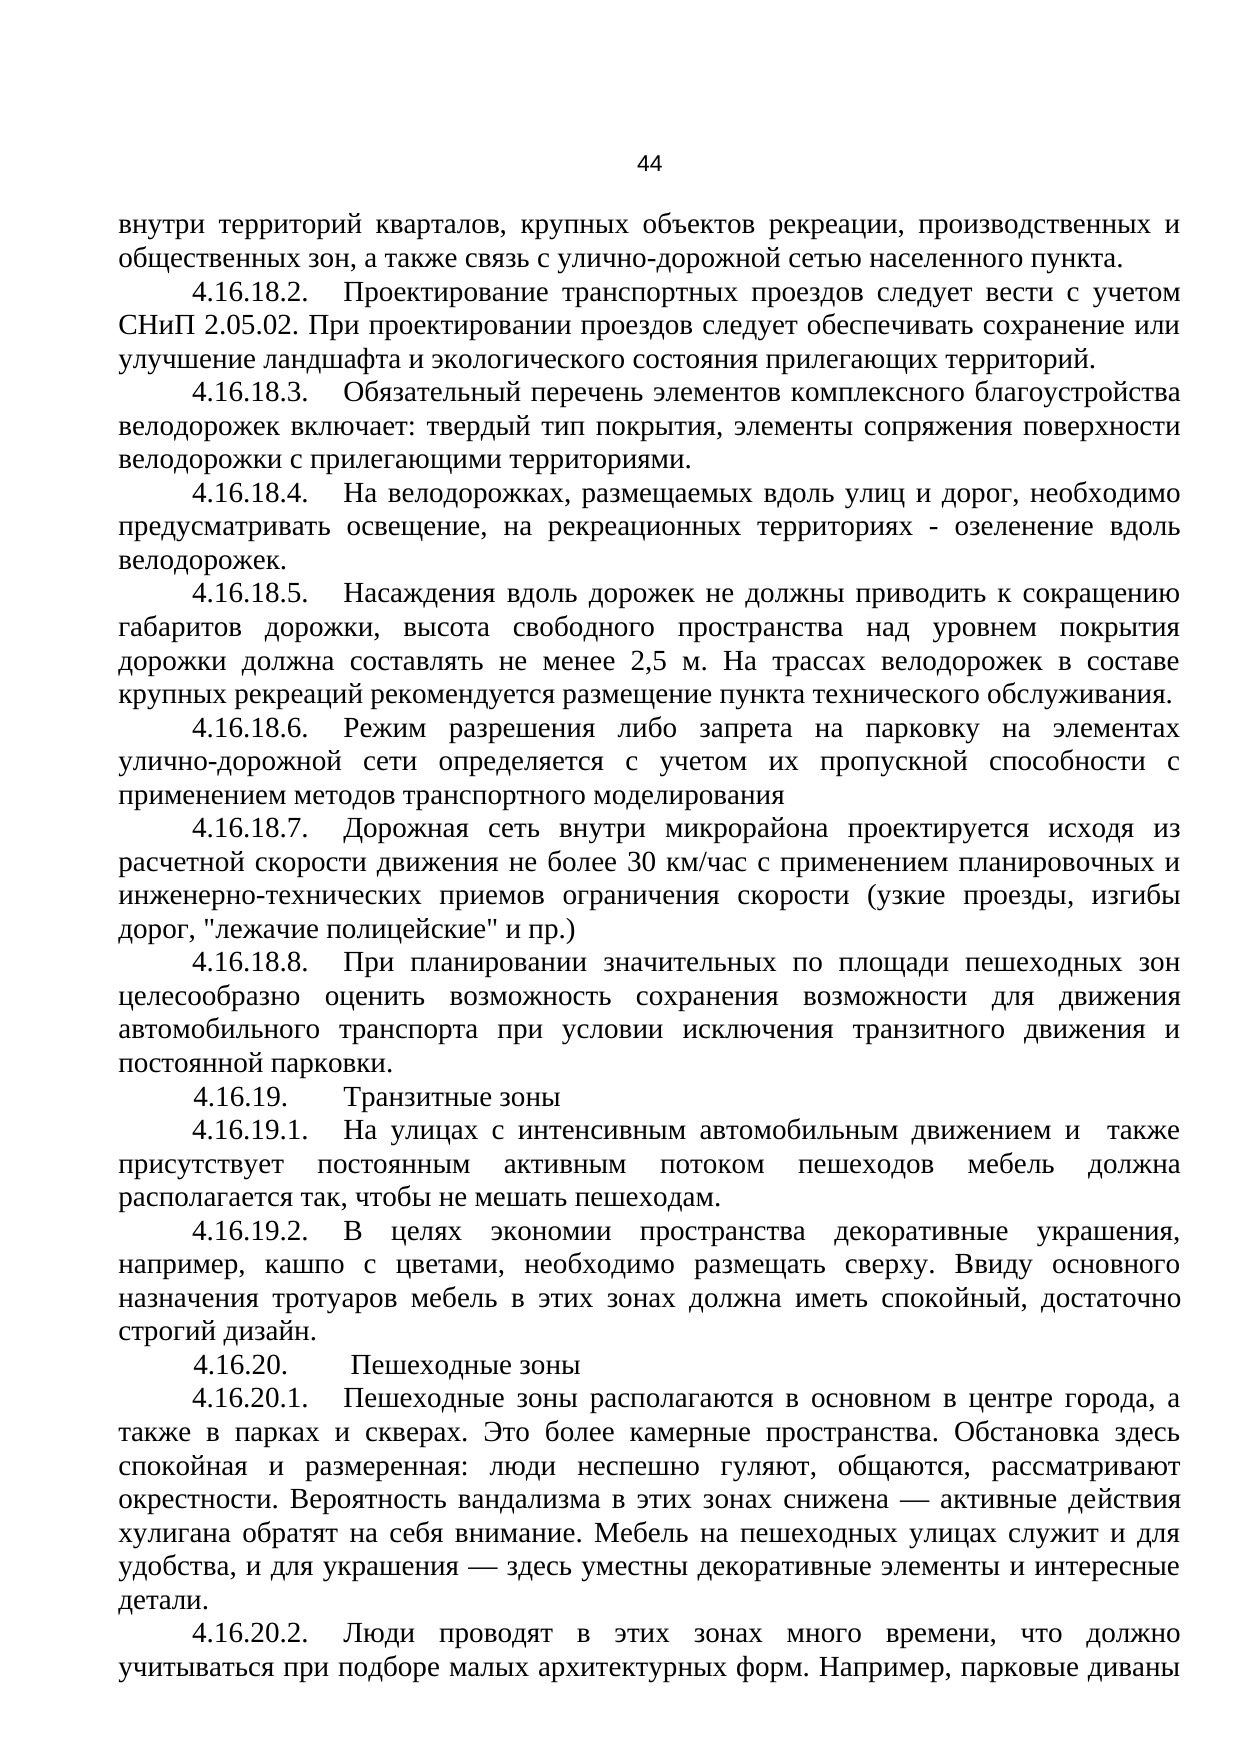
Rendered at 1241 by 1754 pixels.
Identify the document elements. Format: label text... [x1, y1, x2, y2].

list Пешеходные зоны [118, 1347, 1181, 1381]
list Насаждения вдоль дорожек не должны приводить к сокращению габаритов дорожки, высота свободного пространства над уровнем покрытия дорожки должна составлять не менее 2,5 м. На трассах велодорожек в составе крупных рекреаций рекомендуется размещение пункта технического обслуживания. [118, 576, 1181, 710]
list На велодорожках, размещаемых вдоль улиц и дорог, необходимо предусматривать освещение, на рекреационных территориях - озеленение вдоль велодорожек. [118, 475, 1181, 576]
list В целях экономии пространства декоративные украшения, например, кашпо с цветами, необходимо размещать сверху. Ввиду основного назначения тротуаров мебель в этих зонах должна иметь спокойный, достаточно строгий дизайн. [118, 1213, 1181, 1347]
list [118, 207, 1181, 274]
list Дорожная сеть внутри микрорайона проектируется исходя из расчетной скорости движения не более 30 км/час с применением планировочных и инженерно-технических приемов ограничения скорости (узкие проезды, изгибы дорог, "лежачие полицейские" и пр.) [118, 810, 1181, 944]
list Проектирование транспортных проездов следует вести с учетом СНиП 2.05.02. При проектировании проездов следует обеспечивать сохранение или улучшение ландшафта и экологического состояния прилегающих территорий. [118, 274, 1181, 374]
list Режим разрешения либо запрета на парковку на элементах улично-дорожной сети определяется с учетом их пропускной способности с применением методов транспортного моделирования [118, 710, 1181, 810]
list Обязательный перечень элементов комплексного благоустройства велодорожек включает: твердый тип покрытия, элементы сопряжения поверхности велодорожки с прилегающими территориями. [118, 374, 1181, 475]
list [118, 1615, 1181, 1682]
list На улицах с интенсивным автомобильным движением и также присутствует постоянным активным потоком пешеходов мебель должна располагается так, чтобы не мешать пешеходам. [118, 1112, 1181, 1213]
list Транзитные зоны [118, 1079, 1181, 1112]
list При планировании значительных по площади пешеходных зон целесообразно оценить возможность сохранения возможности для движения автомобильного транспорта при условии исключения транзитного движения и постоянной парковки. [118, 944, 1181, 1079]
list Пешеходные зоны располагаются в основном в центре города, а также в парках и скверах. Это более камерные пространства. Обстановка здесь спокойная и размеренная: люди неспешно гуляют, общаются, рассматривают окрестности. Вероятность вандализма в этих зонах снижена — активные действия хулигана обратят на себя внимание. Мебель на пешеходных улицах служит и для удобства, и для украшения — здесь уместны декоративные элементы и интересные детали. [118, 1381, 1181, 1615]
